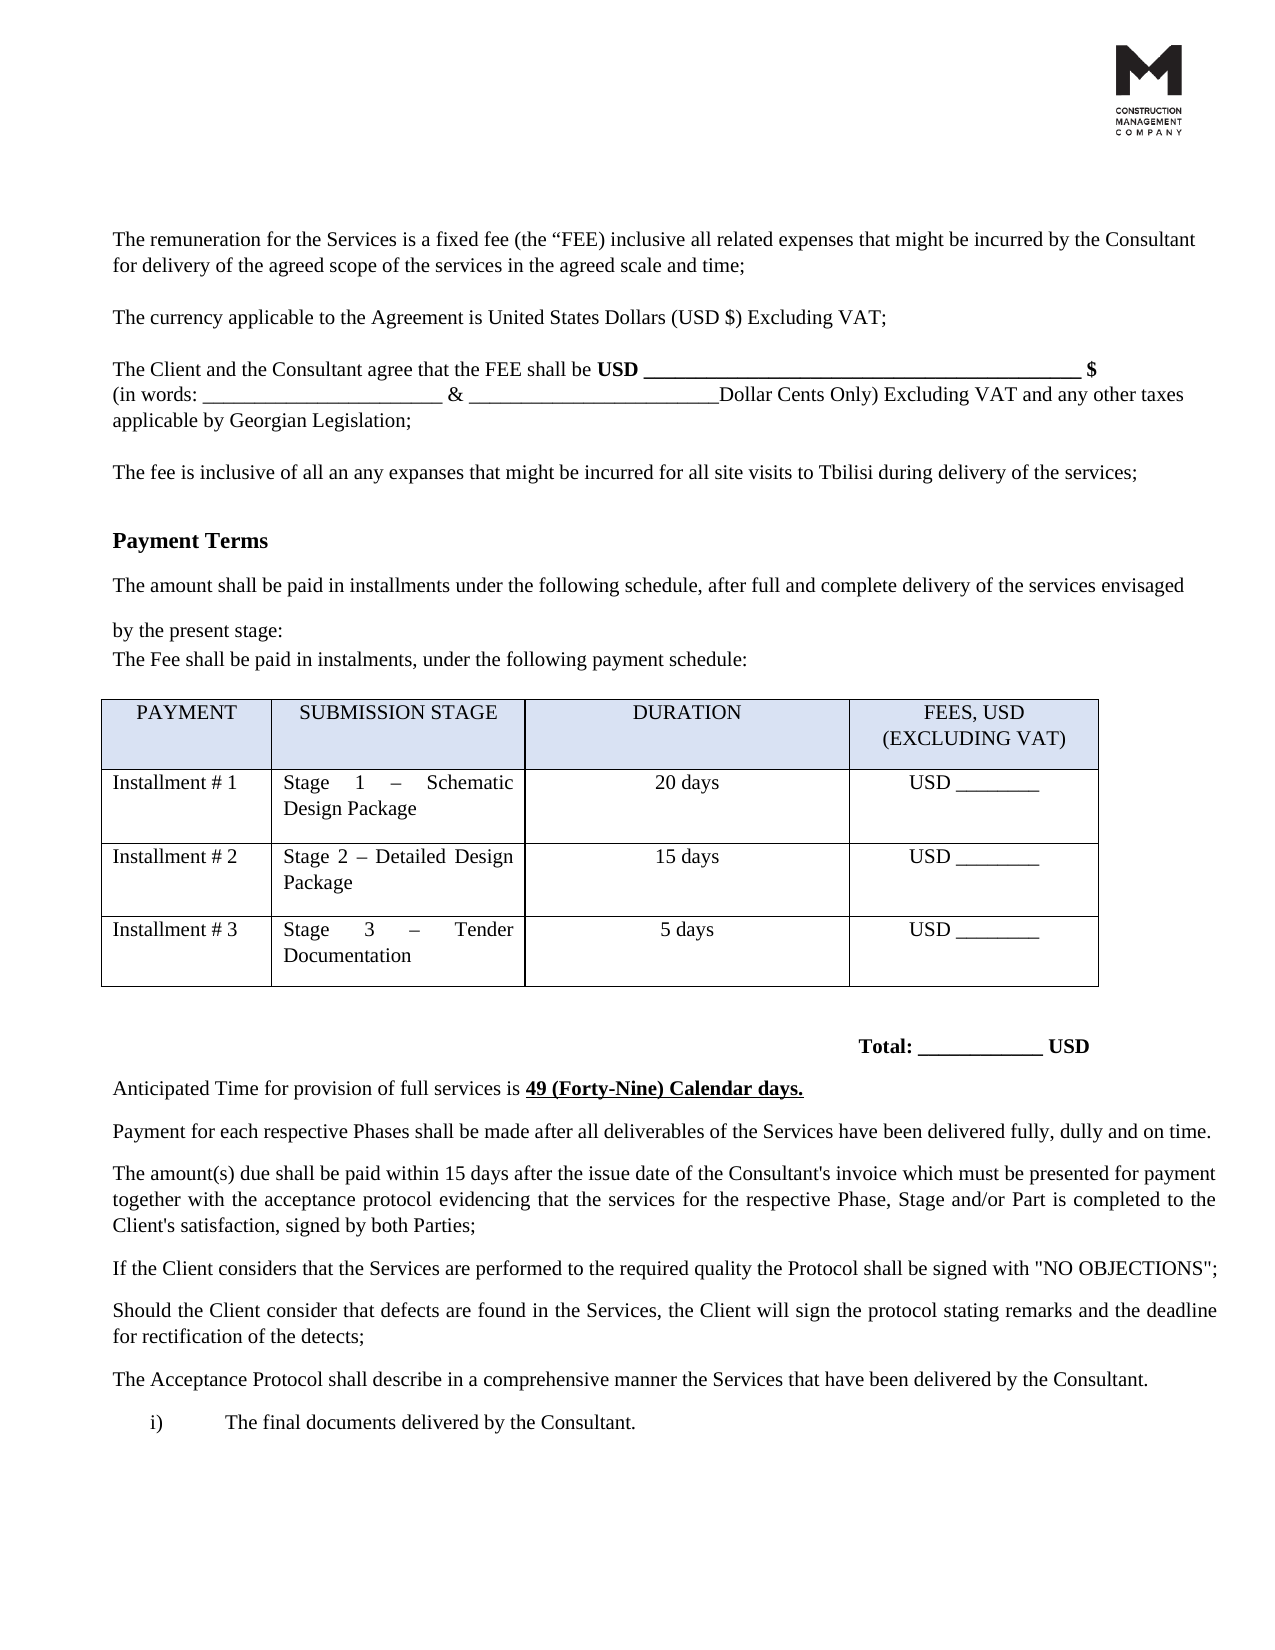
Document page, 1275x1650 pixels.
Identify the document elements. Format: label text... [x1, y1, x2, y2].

table_cell Stage 1 – Schematic Design Package [272, 770, 524, 843]
text The Fee shall be paid in instalments, under the following payment schedule: [112, 647, 1219, 671]
text The amount shall be paid in installments under the following schedule, after full and complete delivery of the services envisaged by the present stage: [112, 555, 1209, 647]
list The final documents delivered by the Consultant. [150, 1409, 1219, 1434]
text Total: ____________ USD [637, 1033, 1219, 1058]
table_cell 5 days [526, 917, 849, 986]
table_cell 15 days [526, 844, 849, 916]
table_header DURATION [526, 700, 849, 769]
text The amount(s) due shall be paid within 15 days after the issue date of the Consultant's invoice which must be presented for payment together with the acceptance protocol evidencing that the services for the respective Phase, Stage and/or Part is completed to the Client's satisfaction, signed by both Parties; [112, 1161, 1219, 1237]
table_cell Installment # 3 [102, 917, 271, 986]
table_cell 20 days [526, 770, 849, 843]
text The remuneration for the Services is a fixed fee (the “FEE) inclusive all related expenses that might be incurred by the Consultant for delivery of the agreed scope of the services in the agreed scale and time; [112, 227, 1219, 277]
table_cell Stage 3 – Tender Documentation [272, 917, 524, 986]
text Should the Client consider that defects are found in the Services, the Client will sign the protocol stating remarks and the deadline for rectification of the detects; [112, 1298, 1219, 1348]
text Anticipated Time for provision of full services is 49 (Forty-Nine) Calendar days. [112, 1076, 1219, 1100]
table_header SUBMISSION STAGE [272, 700, 524, 769]
table_cell Stage 2 – Detailed Design Package [272, 844, 524, 916]
text The currency applicable to the Agreement is United States Dollars (USD $) Excluding VAT; [112, 304, 1219, 329]
picture [1073, 9, 1219, 171]
table_cell Installment # 2 [102, 844, 271, 916]
text The Client and the Consultant agree that the FEE shall be USD __________________________________________ $ [112, 356, 1219, 381]
table_cell USD ________ [850, 844, 1098, 916]
table_header PAYMENT [102, 700, 271, 769]
text The Acceptance Protocol shall describe in a comprehensive manner the Services that have been delivered by the Consultant. [112, 1367, 1219, 1391]
table_cell Installment # 1 [102, 770, 271, 843]
text (in words: _______________________ & ________________________Dollar Cents Only) Excluding VAT and any other taxes applicable by Georgian Legislation; [112, 382, 1219, 432]
text Payment Terms [112, 527, 1219, 553]
table_header FEES, USD (EXCLUDING VAT) [850, 700, 1098, 769]
text Payment for each respective Phases shall be made after all deliverables of the Services have been delivered fully, dully and on time. [112, 1119, 1219, 1143]
text If the Client considers that the Services are performed to the required quality the Protocol shall be signed with "NO OBJECTIONS"; [112, 1256, 1219, 1280]
table_cell USD ________ [850, 770, 1098, 843]
table_cell USD ________ [850, 917, 1098, 986]
text The fee is inclusive of all an any expanses that might be incurred for all site visits to Tbilisi during delivery of the services; [112, 460, 1219, 484]
